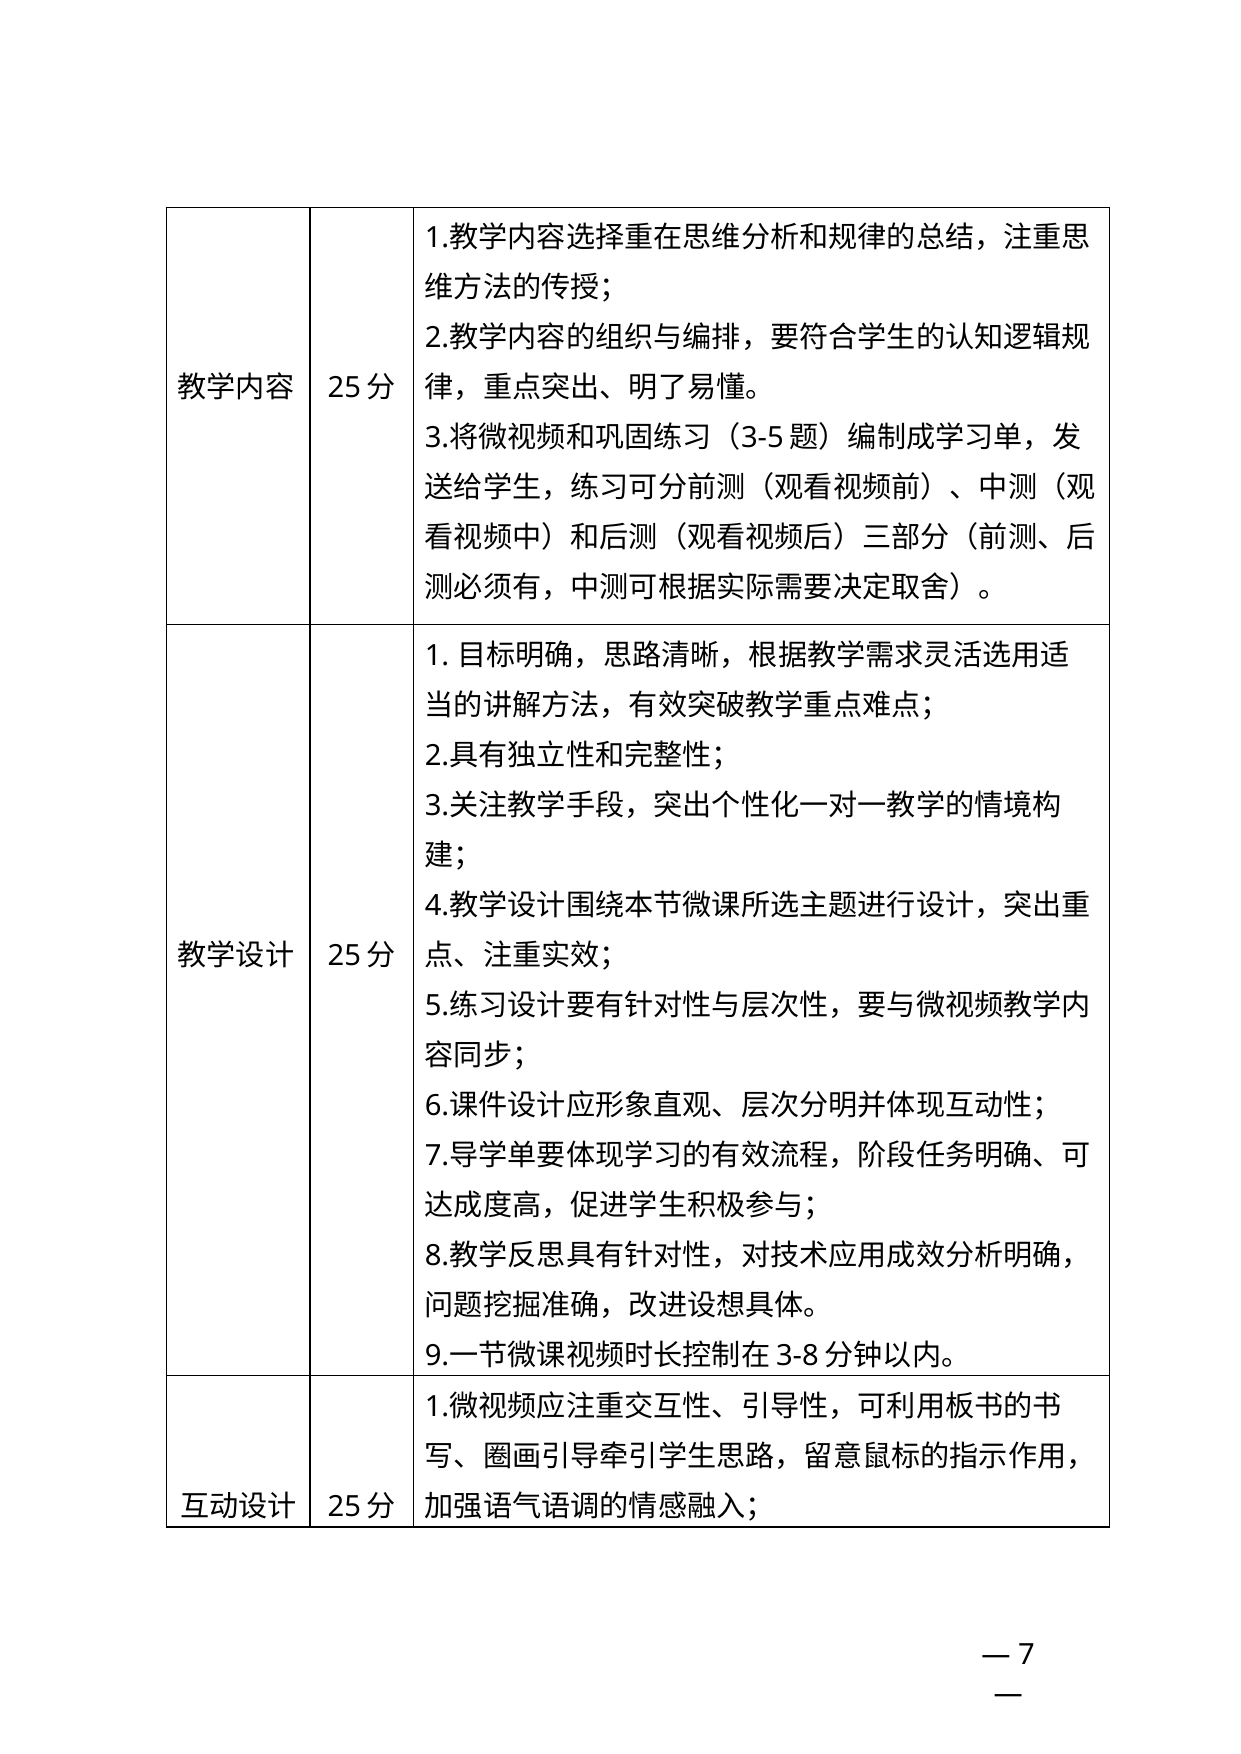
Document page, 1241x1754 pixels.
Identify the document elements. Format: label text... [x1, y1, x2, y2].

table_cell 互动设计 [167, 1376, 309, 1526]
table_cell 25分 [311, 1376, 413, 1526]
table_cell 25分 [311, 625, 413, 1375]
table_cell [414, 1376, 1109, 1526]
table_cell 25分 [311, 208, 413, 624]
table_cell 教学设计 [167, 625, 309, 1375]
table_cell 教学内容 [167, 208, 309, 624]
table_cell 目标明确，思路清晰，根据教学需求灵活选用适当的讲解方法，有效突破教学重点难点； 2.具有独立性和完整性； 3.关注教学手段，突出个性化一对一教学的情境构建； 4.教学设计围绕本节微课所选主题进行设计，突出重点、注重实效； 5.练习设计要有针对性与层次性，要与微视频教学内容同步； 6.课件设计应形象直观、层次分明并体现互动性； 7.导学单要体现学习的有效流程，阶段任务明确、可达成度高，促进学生积极参与； 8.教学反思具有针对性，对技术应用成效分析明确，问题挖掘准确，改进设想具体。 9.一节微课视频时长控制在3-8分钟以内。 [414, 625, 1109, 1375]
table_cell 1.教学内容选择重在思维分析和规律的总结，注重思维方法的传授； 2.教学内容的组织与编排，要符合学生的认知逻辑规律，重点突出、明了易懂。 3.将微视频和巩固练习（3-5题）编制成学习单，发送给学生，练习可分前测（观看视频前）、中测（观看视频中）和后测（观看视频后）三部分（前测、后测必须有，中测可根据实际需要决定取舍）。 [414, 208, 1109, 624]
